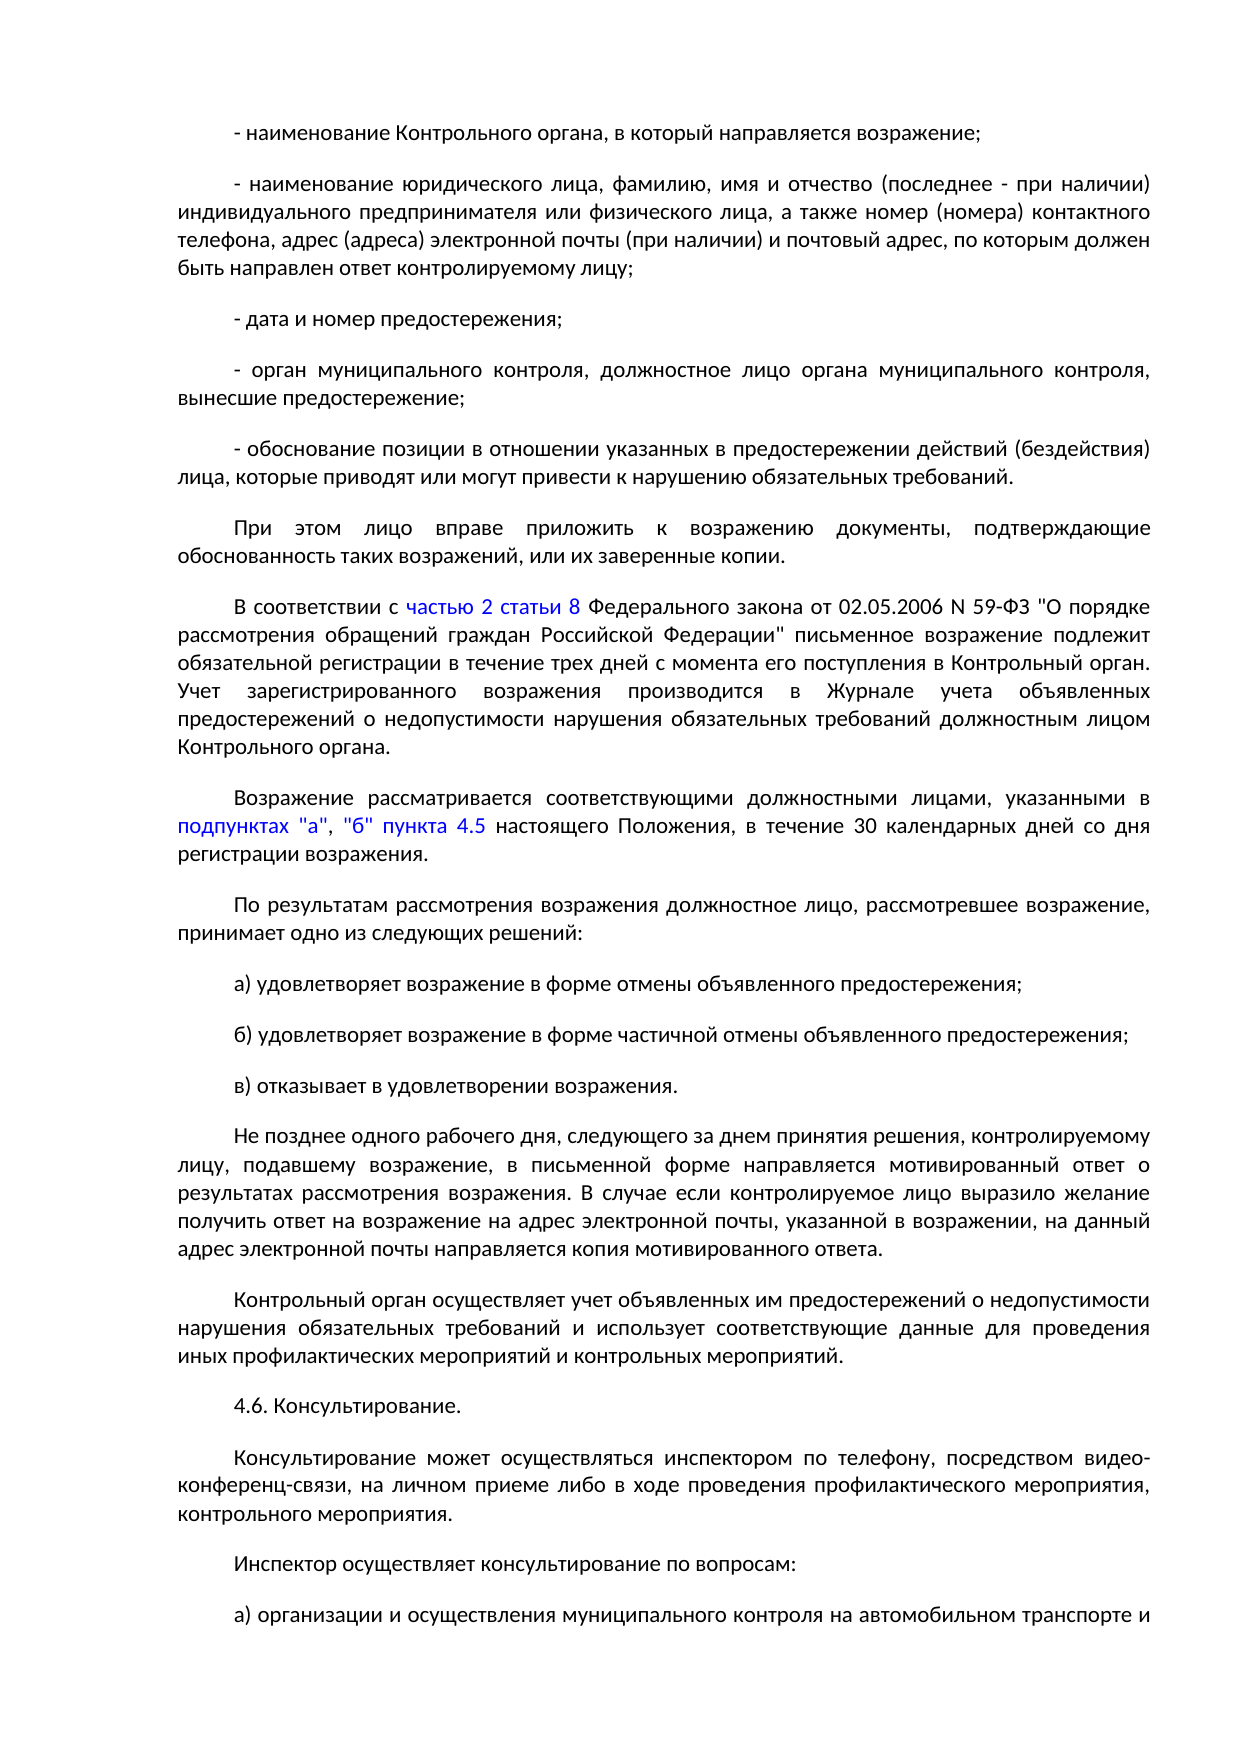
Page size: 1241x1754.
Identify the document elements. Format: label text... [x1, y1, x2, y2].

text а) удовлетворяет возражение в форме отмены объявленного предостережения; [177, 969, 1152, 997]
text Инспектор осуществляет консультирование по вопросам: [177, 1549, 1152, 1578]
text - наименование Контрольного органа, в который направляется возражение; [177, 118, 1152, 146]
text Не позднее одного рабочего дня, следующего за днем принятия решения, контролируемому лицу, подавшему возражение, в письменной форме направляется мотивированный ответ о результатах рассмотрения возражения. В случае если контролируемое лицо выразило желание получить ответ на возражение на адрес электронной почты, указанной в возражении, на данный адрес электронной почты направляется копия мотивированного ответа. [177, 1122, 1152, 1262]
text - орган муниципального контроля, должностное лицо органа муниципального контроля, вынесшие предостережение; [177, 355, 1152, 411]
text Консультирование может осуществляться инспектором по телефону, посредством видео-конференц-связи, на личном приеме либо в ходе проведения профилактического мероприятия, контрольного мероприятия. [177, 1443, 1152, 1527]
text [177, 1601, 1152, 1628]
text По результатам рассмотрения возражения должностное лицо, рассмотревшее возражение, принимает одно из следующих решений: [177, 890, 1152, 946]
text - наименование юридического лица, фамилию, имя и отчество (последнее - при наличии) индивидуального предпринимателя или физического лица, а также номер (номера) контактного телефона, адрес (адреса) электронной почты (при наличии) и почтовый адрес, по которым должен быть направлен ответ контролируемому лицу; [177, 169, 1152, 281]
text Возражение рассматривается соответствующими должностными лицами, указанными в подпунктах "а", "б" пункта 4.5 настоящего Положения, в течение 30 календарных дней со дня регистрации возражения. [177, 783, 1152, 867]
text в) отказывает в удовлетворении возражения. [177, 1071, 1152, 1099]
text 4.6. Консультирование. [177, 1392, 1152, 1420]
text Контрольный орган осуществляет учет объявленных им предостережений о недопустимости нарушения обязательных требований и использует соответствующие данные для проведения иных профилактических мероприятий и контрольных мероприятий. [177, 1285, 1152, 1369]
text - дата и номер предостережения; [177, 304, 1152, 332]
text б) удовлетворяет возражение в форме частичной отмены объявленного предостережения; [177, 1020, 1152, 1048]
text При этом лицо вправе приложить к возражению документы, подтверждающие обоснованность таких возражений, или их заверенные копии. [177, 513, 1152, 569]
text - обоснование позиции в отношении указанных в предостережении действий (бездействия) лица, которые приводят или могут привести к нарушению обязательных требований. [177, 434, 1152, 490]
text В соответствии с частью 2 статьи 8 Федерального закона от 02.05.2006 N 59-ФЗ "О порядке рассмотрения обращений граждан Российской Федерации" письменное возражение подлежит обязательной регистрации в течение трех дней с момента его поступления в Контрольный орган. Учет зарегистрированного возражения производится в Журнале учета объявленных предостережений о недопустимости нарушения обязательных требований должностным лицом Контрольного органа. [177, 592, 1152, 760]
